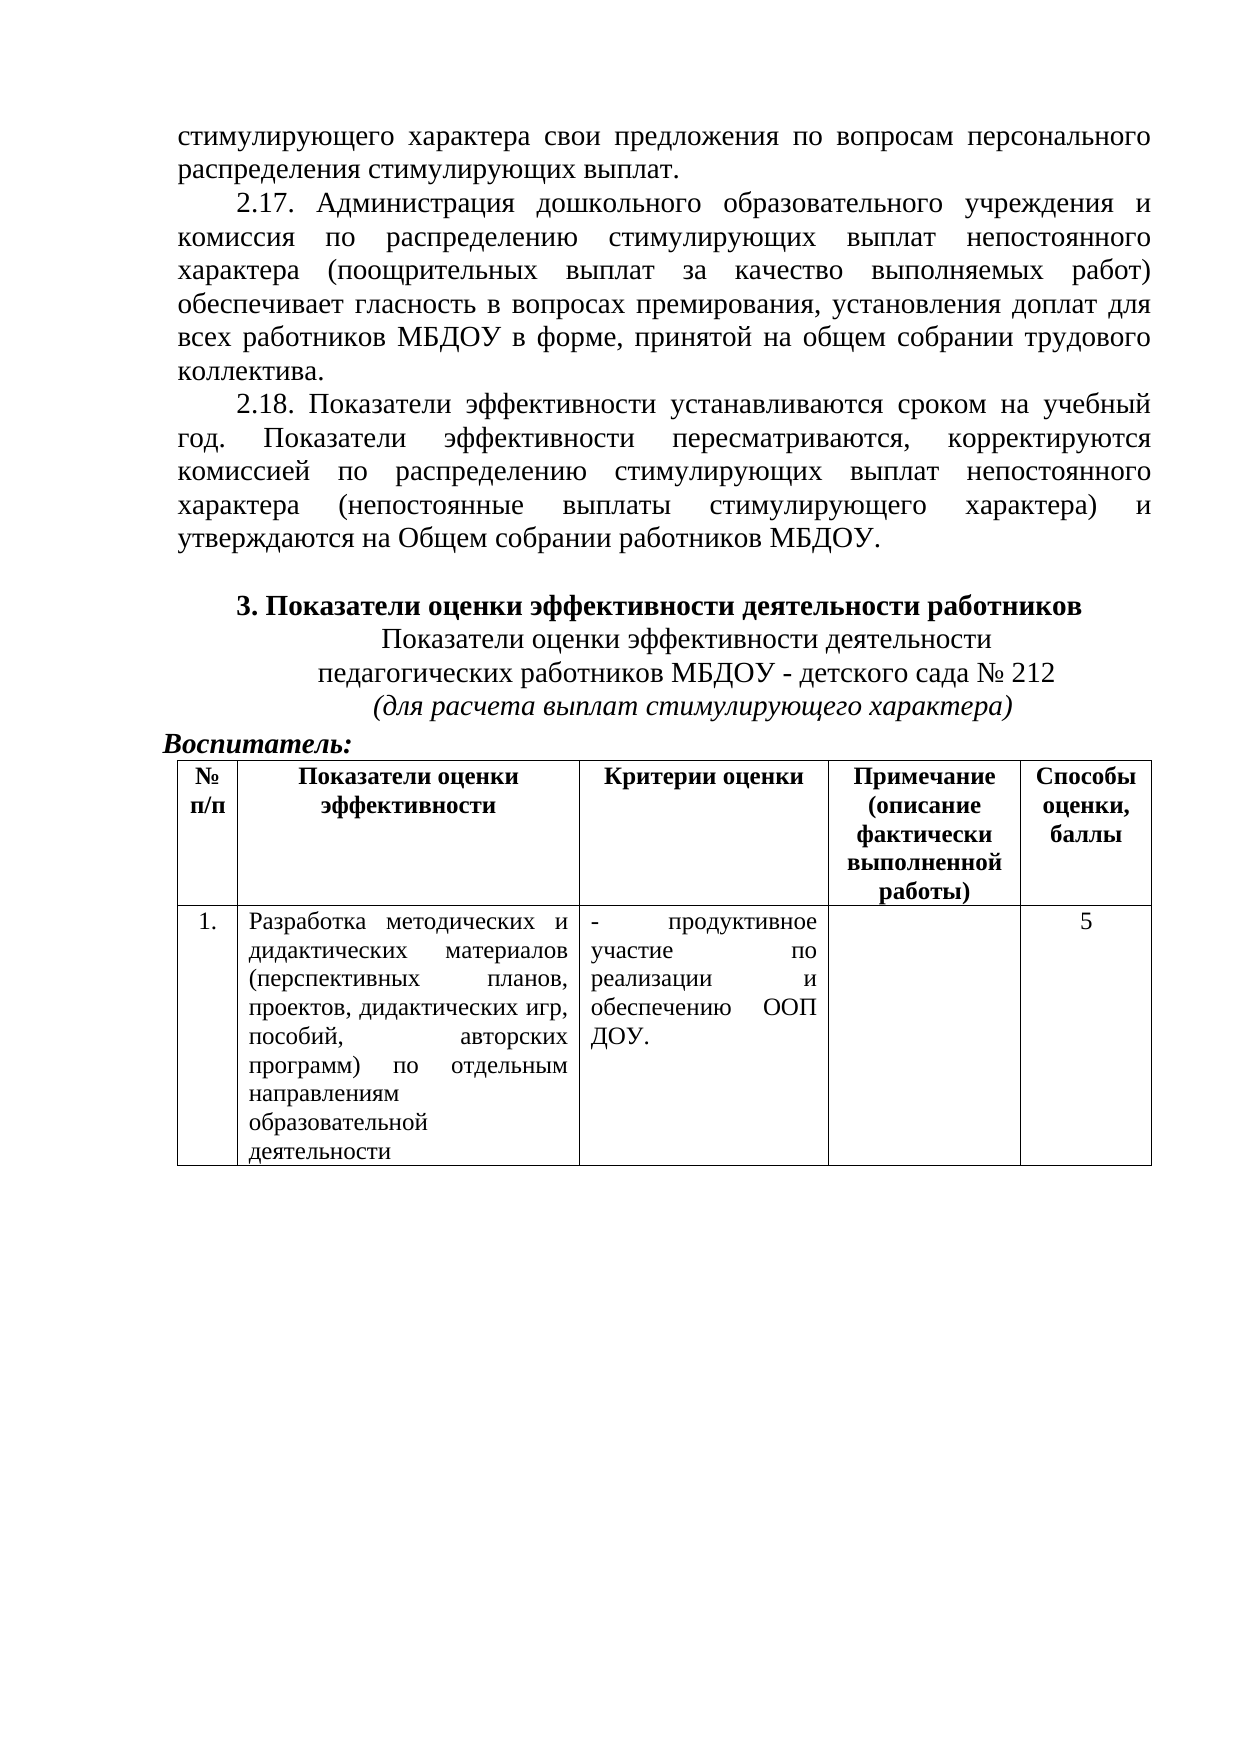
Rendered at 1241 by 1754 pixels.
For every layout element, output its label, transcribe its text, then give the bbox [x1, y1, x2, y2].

text педагогических работников МБДОУ - детского сада № 212 [162, 655, 1211, 688]
text Воспитатель: [162, 727, 1211, 760]
table_cell [829, 906, 1020, 1165]
table_header Примечание (описание фактически выполненной работы) [829, 761, 1020, 905]
text 2.17. Администрация дошкольного образовательного учреждения и комиссия по распределению стимулирующих выплат непостоянного характера (поощрительных выплат за качество выполняемых работ) обеспечивает гласность в вопросах премирования, установления доплат для всех работников МБДОУ в форме, принятой на общем собрании трудового коллектива. [177, 185, 1152, 386]
table_cell Разработка методических и дидактических материалов (перспективных планов, проектов, дидактических игр, пособий, авторских программ) по отдельным направлениям образовательной деятельности [238, 906, 579, 1165]
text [177, 118, 1152, 185]
text Показатели оценки эффективности деятельности [162, 621, 1211, 655]
table_cell 5 [1021, 906, 1151, 1165]
text (для расчета выплат стимулирующего характера) [236, 688, 1152, 722]
table_header Критерии оценки [580, 761, 828, 905]
table_header № п/п [178, 761, 237, 905]
table_cell - продуктивное участие по реализации и обеспечению ООП ДОУ. [580, 906, 828, 1165]
text 2.18. Показатели эффективности устанавливаются сроком на учебный год. Показатели эффективности пересматриваются, корректируются комиссией по распределению стимулирующих выплат непостоянного характера (непостоянные выплаты стимулирующего характера) и утверждаются на Общем собрании работников МБДОУ. [177, 386, 1152, 554]
table_cell 1. [178, 906, 237, 1165]
table_header Показатели оценки эффективности [238, 761, 579, 905]
text 3. Показатели оценки эффективности деятельности работников [177, 588, 1152, 621]
table_header Способы оценки, баллы [1021, 761, 1151, 905]
